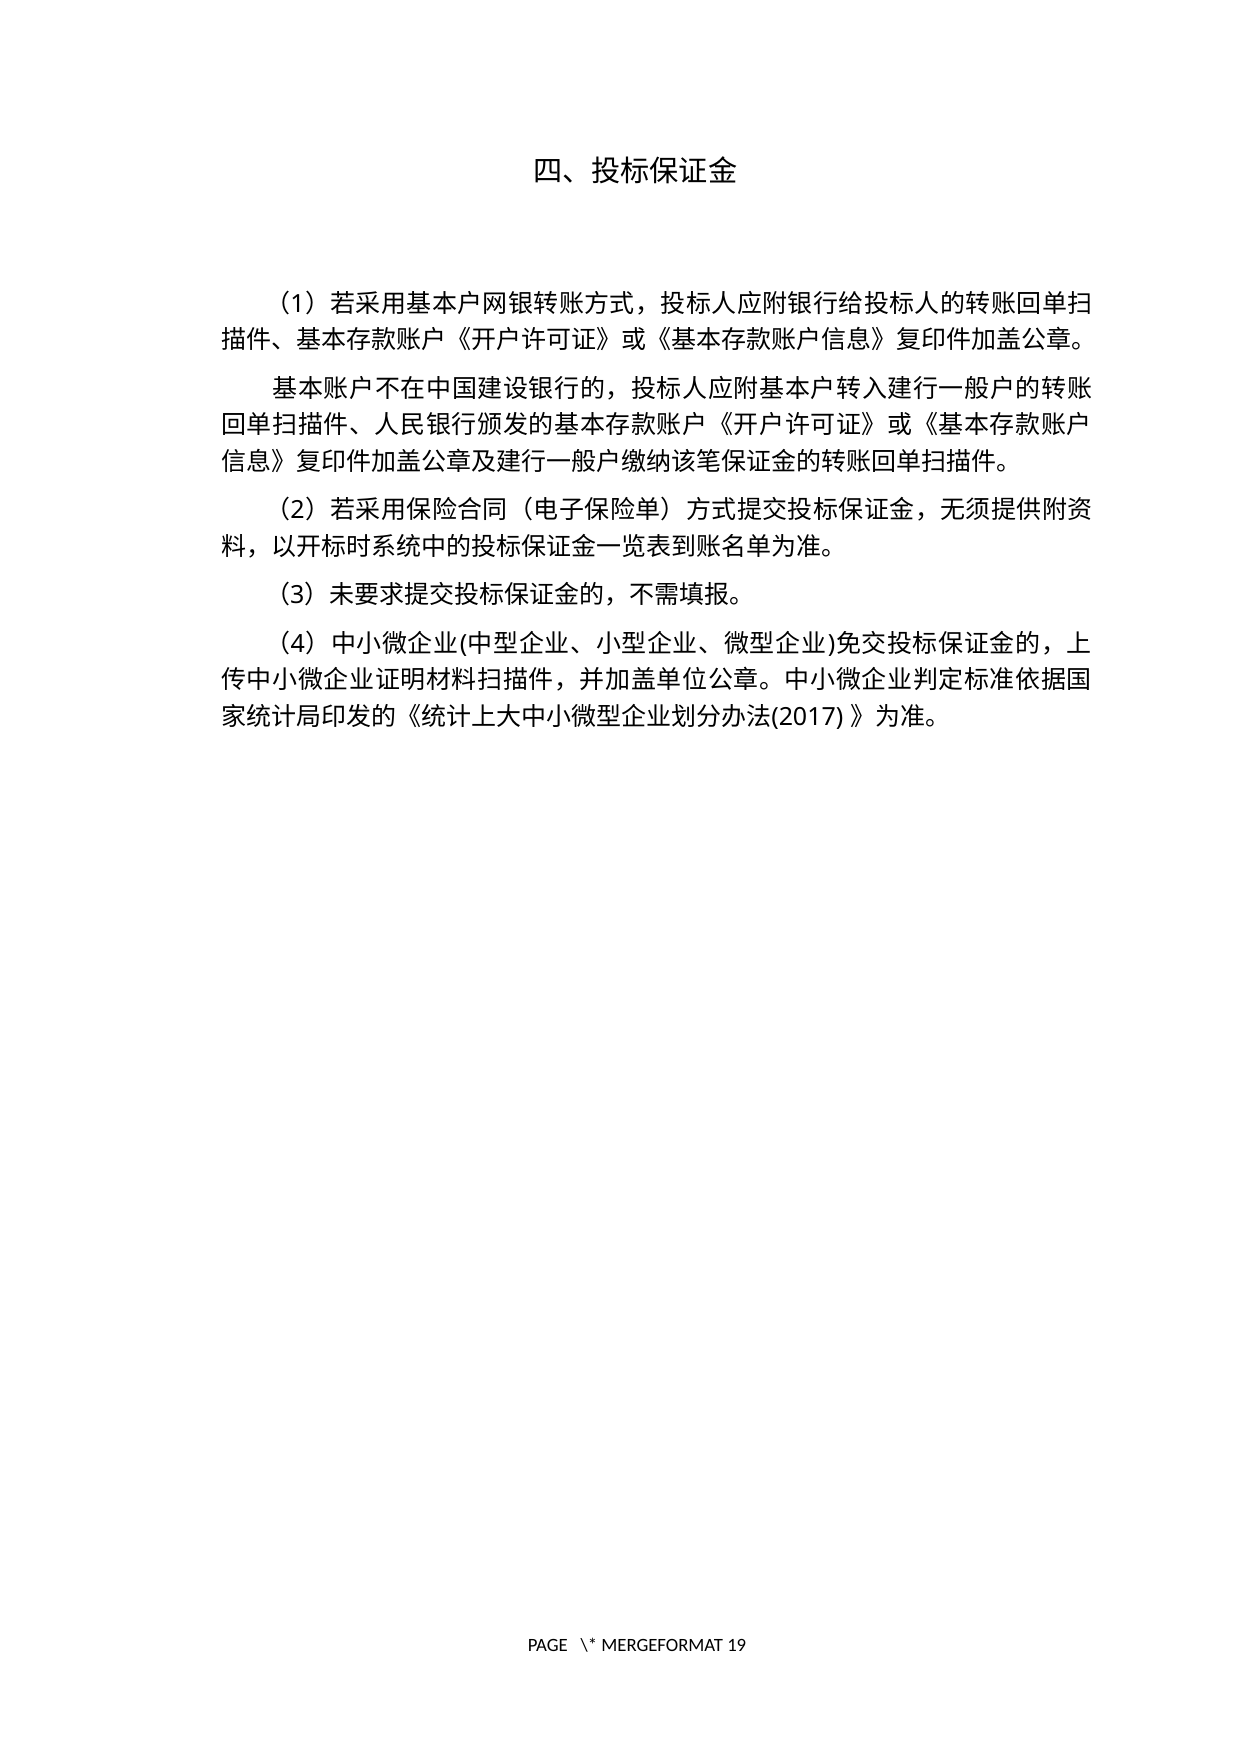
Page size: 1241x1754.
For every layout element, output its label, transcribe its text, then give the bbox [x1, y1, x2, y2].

text （2）若采用保险合同（电子保险单）方式提交投标保证金，无须提供附资料，以开标时系统中的投标保证金一览表到账名单为准。 [221, 490, 1092, 562]
text 四、投标保证金 [177, 148, 1092, 190]
text （4）中小微企业(中型企业、小型企业、微型企业)免交投标保证金的，上传中小微企业证明材料扫描件，并加盖单位公章。中小微企业判定标准依据国家统计局印发的《统计上大中小微型企业划分办法(2017) 》为准。 [221, 624, 1092, 732]
text 基本账户不在中国建设银行的，投标人应附基本户转入建行一般户的转账回单扫描件、人民银行颁发的基本存款账户《开户许可证》或《基本存款账户信息》复印件加盖公章及建行一般户缴纳该笔保证金的转账回单扫描件。 [221, 369, 1092, 477]
text （3）未要求提交投标保证金的，不需填报。 [221, 575, 1092, 611]
text （1）若采用基本户网银转账方式，投标人应附银行给投标人的转账回单扫描件、基本存款账户《开户许可证》或《基本存款账户信息》复印件加盖公章。 [221, 284, 1092, 356]
